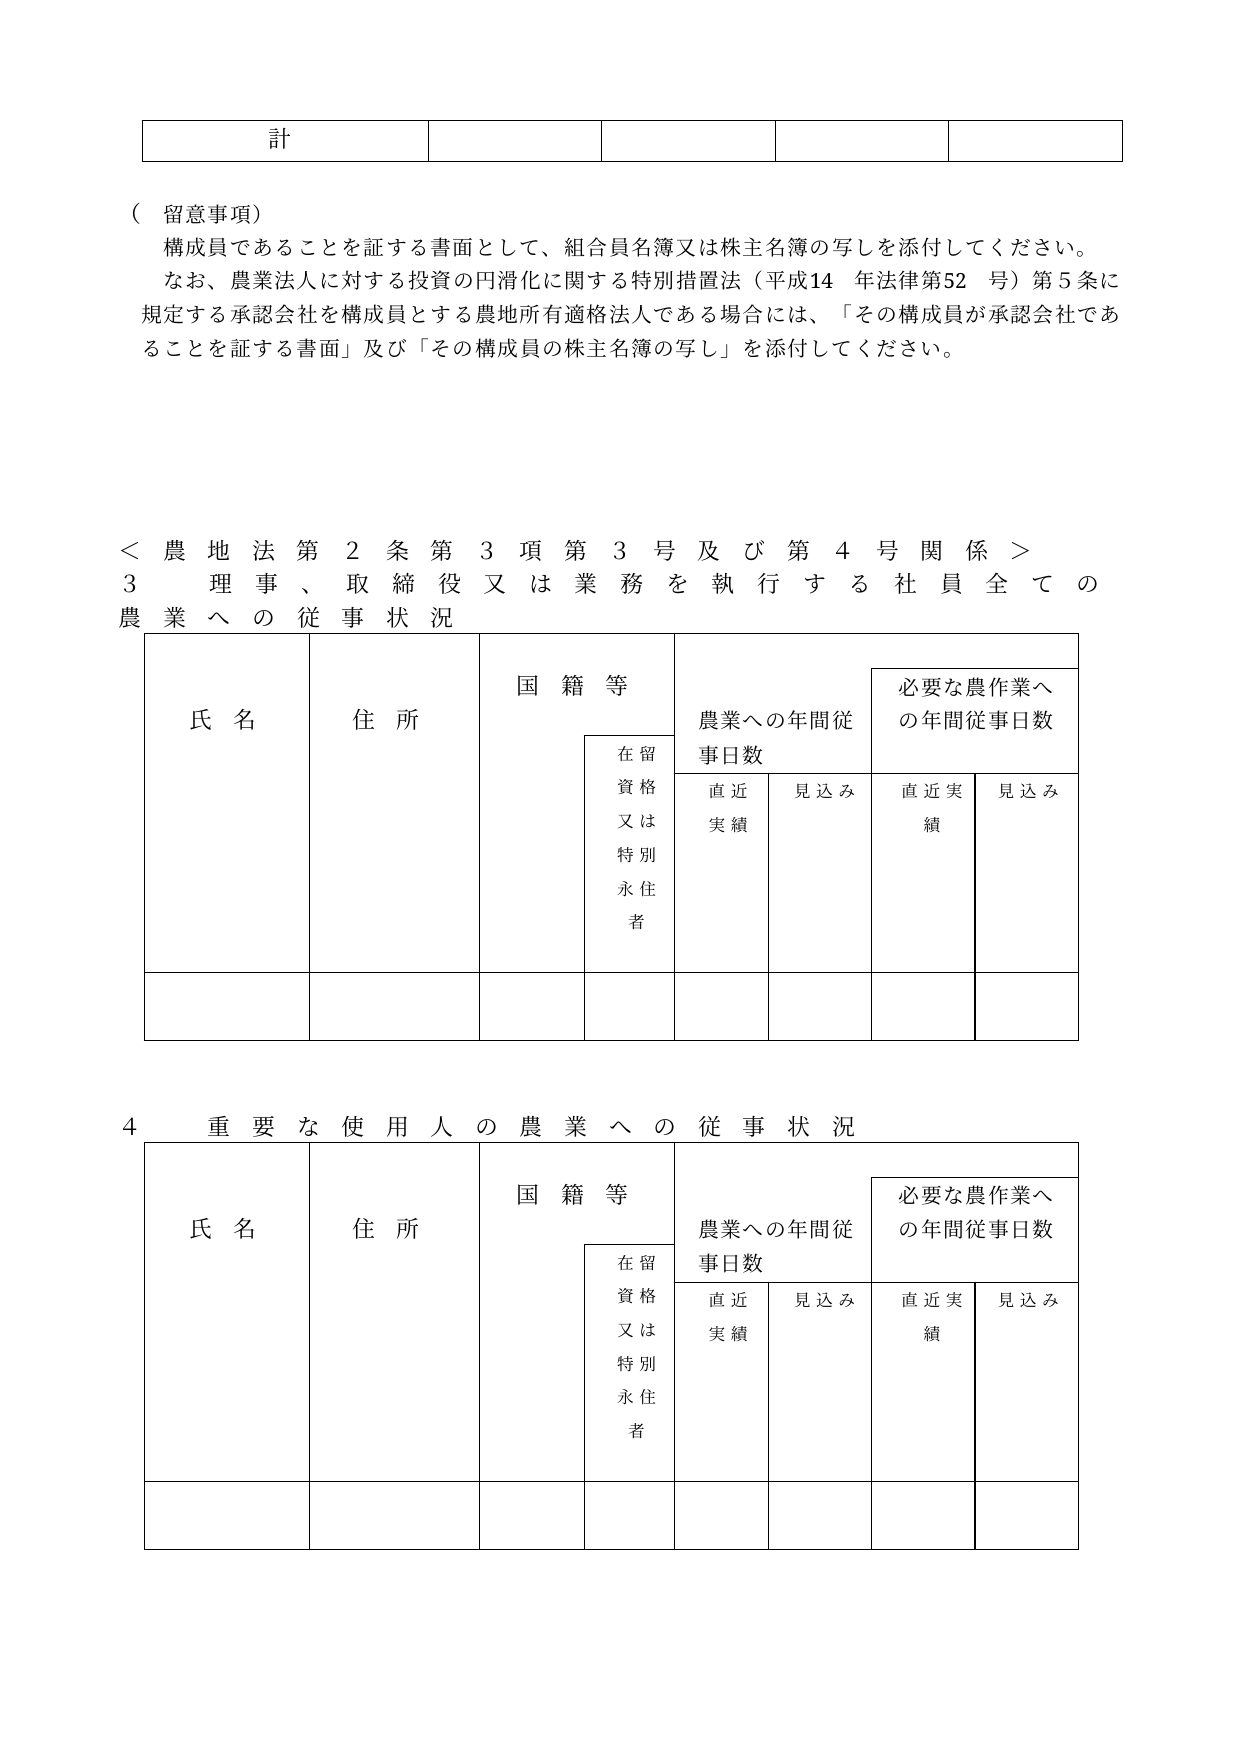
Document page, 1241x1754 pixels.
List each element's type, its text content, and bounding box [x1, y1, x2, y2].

text 構成員であることを証する書面として、組合員名簿又は株主名簿の写しを添付してください。 [141, 229, 1122, 263]
table_cell [585, 1482, 674, 1549]
table_cell 在留資格又は特別永住者 [585, 736, 674, 972]
table_header 氏名 [145, 634, 309, 972]
table_cell 農業への年間従事日数 [675, 1177, 871, 1282]
table_cell 農業への年間従事日数 [675, 668, 871, 773]
table_header [675, 634, 1078, 668]
table_cell [675, 973, 768, 1040]
table_header 住所 [310, 1143, 479, 1481]
table_cell [480, 1244, 584, 1481]
table_cell [976, 1482, 1078, 1549]
table_cell [145, 1482, 309, 1549]
table_cell 直近実績 [675, 774, 768, 972]
table_cell [585, 973, 674, 1040]
table_cell [480, 735, 584, 972]
table_cell 直近実績 [675, 1283, 768, 1481]
table_header 国籍等 [480, 1143, 674, 1244]
text ＜農地法第２条第３項第３号及び第４号関係＞ [118, 532, 1122, 566]
table_cell [976, 973, 1078, 1040]
table_cell [872, 973, 974, 1040]
table_cell [480, 973, 584, 1040]
table_cell 必要な農作業への年間従事日数 [872, 1178, 1078, 1282]
text （留意事項） [118, 196, 1122, 229]
table_cell [602, 121, 775, 161]
table_cell 在留資格又は特別永住者 [585, 1245, 674, 1481]
table_cell [769, 1482, 871, 1549]
table_cell 見込み [769, 774, 871, 972]
table_cell 計 [143, 121, 428, 161]
table_header 住所 [310, 634, 479, 972]
table_header [675, 1143, 1078, 1177]
table_cell [949, 121, 1122, 161]
table_cell [872, 1482, 974, 1549]
table_cell 必要な農作業への年間従事日数 [872, 669, 1078, 773]
table_header 氏名 [145, 1143, 309, 1481]
table_cell [145, 973, 309, 1040]
table_cell [675, 1482, 768, 1549]
table_cell 見込み [769, 1283, 871, 1481]
text ３ 理事、取締役又は業務を執行する社員全ての農業への従事状況 [118, 566, 1122, 633]
table_cell 見込み [976, 774, 1078, 972]
text ４ 重要な使用人の農業への従事状況 [118, 1108, 1122, 1142]
table_cell [480, 1482, 584, 1549]
table_cell [310, 1482, 479, 1549]
table_cell 直近実績 [872, 774, 974, 972]
table_cell [429, 121, 601, 161]
table_cell 直近実績 [872, 1283, 974, 1481]
table_header 国籍等 [480, 634, 674, 735]
table_cell 見込み [976, 1283, 1078, 1481]
table_cell [310, 973, 479, 1040]
table_cell [769, 973, 871, 1040]
table_cell [776, 121, 948, 161]
text なお、農業法人に対する投資の円滑化に関する特別措置法（平成14年法律第52号）第５条に規定する承認会社を構成員とする農地所有適格法人である場合には、「その構成員が承認会社であることを証する書面」及び「その構成員の株主名簿の写し」を添付してください。 [141, 263, 1122, 364]
